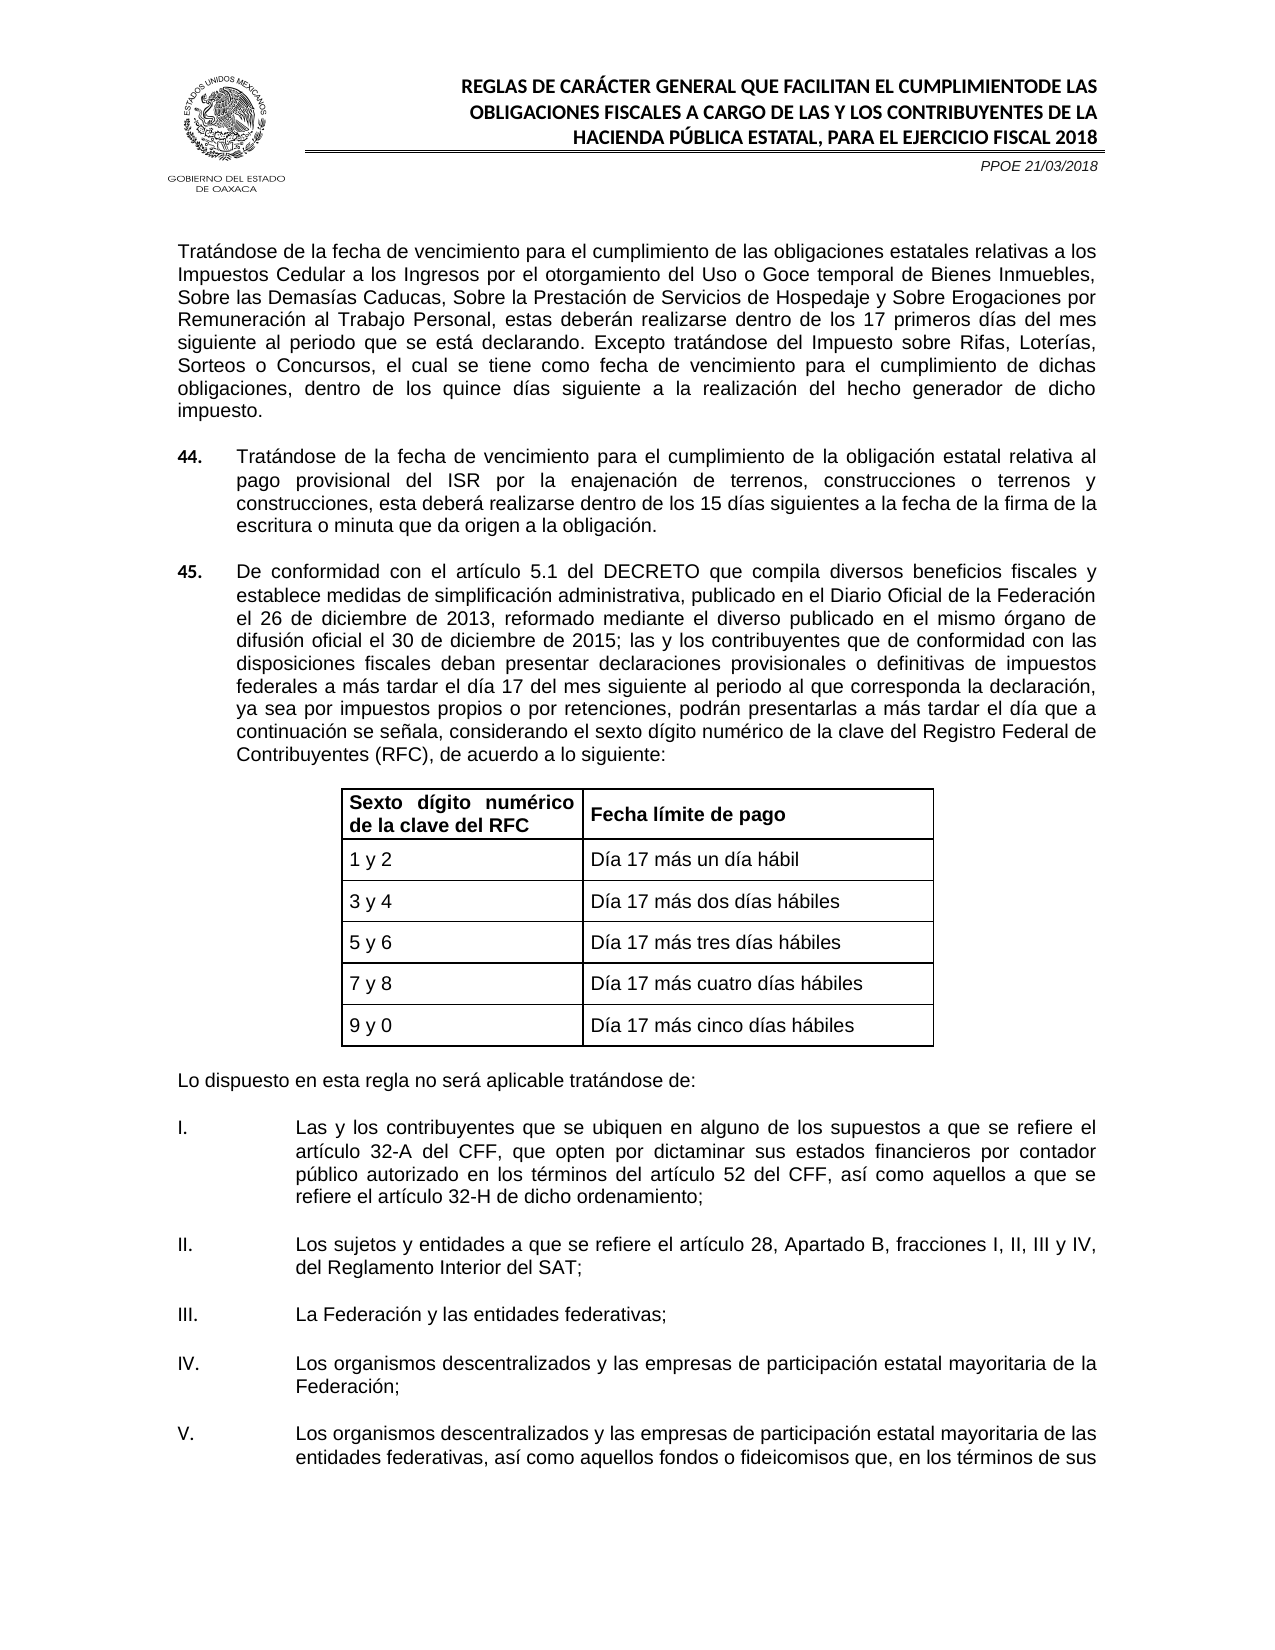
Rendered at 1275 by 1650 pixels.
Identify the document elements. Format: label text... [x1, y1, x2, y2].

list Los organismos descentralizados y las empresas de participación estatal mayoritaria de la Federación; [177, 1350, 1098, 1398]
table_cell 7 y 8 [343, 964, 582, 1003]
table_cell Día 17 más cinco días hábiles [584, 1005, 933, 1045]
text Lo dispuesto en esta regla no será aplicable tratándose de: [177, 1069, 1098, 1092]
table_header Fecha límite de pago [584, 790, 933, 838]
list La Federación y las entidades federativas; [177, 1302, 1098, 1327]
text Tratándose de la fecha de vencimiento para el cumplimiento de las obligaciones estatales relativas a los Impuestos Cedular a los Ingresos por el otorgamiento del Uso o Goce temporal de Bienes Inmuebles, Sobre las Demasías Caducas, Sobre la Prestación de Servicios de Hospedaje y Sobre Erogaciones por Remuneración al Trabajo Personal, estas deberán realizarse dentro de los 17 primeros días del mes siguiente al periodo que se está declarando. Excepto tratándose del Impuesto sobre Rifas, Loterías, Sorteos o Concursos, el cual se tiene como fecha de vencimiento para el cumplimiento de dichas obligaciones, dentro de los quince días siguiente a la realización del hecho generador de dicho impuesto. [177, 240, 1098, 422]
table_cell Día 17 más dos días hábiles [584, 881, 933, 921]
list De conformidad con el artículo 5.1 del DECRETO que compila diversos beneficios fiscales y establece medidas de simplificación administrativa, publicado en el Diario Oficial de la Federación el 26 de diciembre de 2013, reformado mediante el diverso publicado en el mismo órgano de difusión oficial el 30 de diciembre de 2015; las y los contribuyentes que de conformidad con las disposiciones fiscales deban presentar declaraciones provisionales o definitivas de impuestos federales a más tardar el día 17 del mes siguiente al periodo al que corresponda la declaración, ya sea por impuestos propios o por retenciones, podrán presentarlas a más tardar el día que a continuación se señala, considerando el sexto dígito numérico de la clave del Registro Federal de Contribuyentes (RFC), de acuerdo a lo siguiente: [177, 559, 1098, 765]
table_cell 1 y 2 [343, 840, 582, 879]
table_cell 3 y 4 [343, 881, 582, 921]
picture [165, 73, 288, 195]
table_cell Día 17 más tres días hábiles [584, 922, 933, 962]
table_cell Día 17 más cuatro días hábiles [584, 964, 933, 1003]
list Los sujetos y entidades a que se refiere el artículo 28, Apartado B, fracciones I, II, III y IV, del Reglamento Interior del SAT; [177, 1231, 1098, 1279]
list Tratándose de la fecha de vencimiento para el cumplimiento de la obligación estatal relativa al pago provisional del ISR por la enajenación de terrenos, construcciones o terrenos y construcciones, esta deberá realizarse dentro de los 15 días siguientes a la fecha de la firma de la escritura o minuta que da origen a la obligación. [177, 444, 1098, 537]
table_cell 9 y 0 [343, 1005, 582, 1045]
table_cell Día 17 más un día hábil [584, 840, 933, 879]
table_header Sexto dígito numérico de la clave del RFC [343, 790, 582, 838]
table_cell 5 y 6 [343, 922, 582, 962]
list Las y los contribuyentes que se ubiquen en alguno de los supuestos a que se refiere el artículo 32-A del CFF, que opten por dictaminar sus estados financieros por contador público autorizado en los términos del artículo 52 del CFF, así como aquellos a que se refiere el artículo 32-H de dicho ordenamiento; [177, 1114, 1098, 1208]
